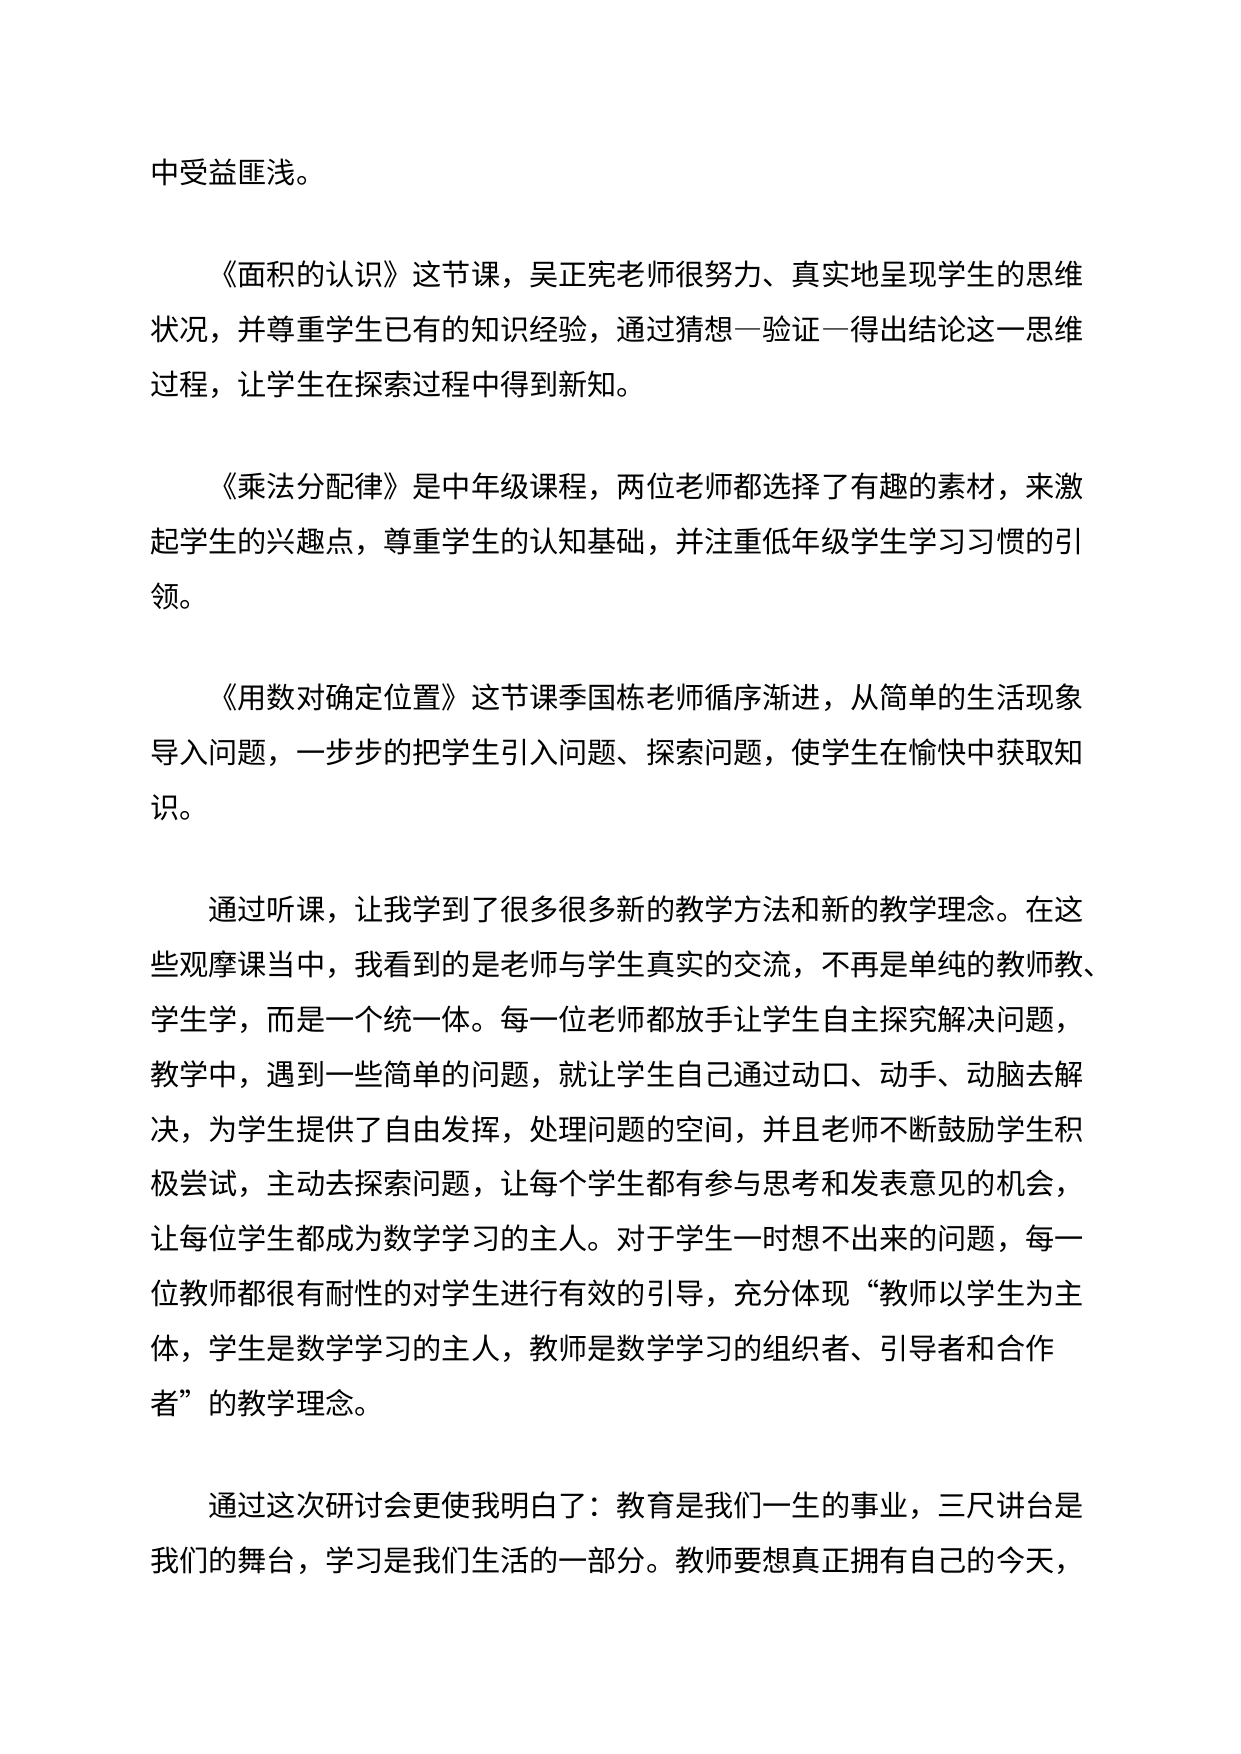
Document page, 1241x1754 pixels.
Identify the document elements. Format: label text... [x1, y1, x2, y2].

text 《用数对确定位置》这节课季国栋老师循序渐进，从简单的生活现象导入问题，一步步的把学生引入问题、探索问题，使学生在愉快中获取知识。 [150, 675, 1090, 827]
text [150, 150, 1090, 192]
text 通过听课，让我学到了很多很多新的教学方法和新的教学理念。在这些观摩课当中，我看到的是老师与学生真实的交流，不再是单纯的教师教、学生学，而是一个统一体。每一位老师都放手让学生自主探究解决问题，教学中，遇到一些简单的问题，就让学生自己通过动口、动手、动脑去解决，为学生提供了自由发挥，处理问题的空间，并且老师不断鼓励学生积极尝试，主动去探索问题，让每个学生都有参与思考和发表意见的机会，让每位学生都成为数学学习的主人。对于学生一时想不出来的问题，每一位教师都很有耐性的对学生进行有效的引导，充分体现“教师以学生为主体，学生是数学学习的主人，教师是数学学习的组织者、引导者和合作者”的教学理念。 [150, 886, 1090, 1423]
text 《乘法分配律》是中年级课程，两位老师都选择了有趣的素材，来激起学生的兴趣点，尊重学生的认知基础，并注重低年级学生学习习惯的引领。 [150, 463, 1090, 615]
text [150, 1482, 1090, 1579]
text 《面积的认识》这节课，吴正宪老师很努力、真实地呈现学生的思维状况，并尊重学生已有的知识经验，通过猜想—验证—得出结论这一思维过程，让学生在探索过程中得到新知。 [150, 252, 1090, 404]
